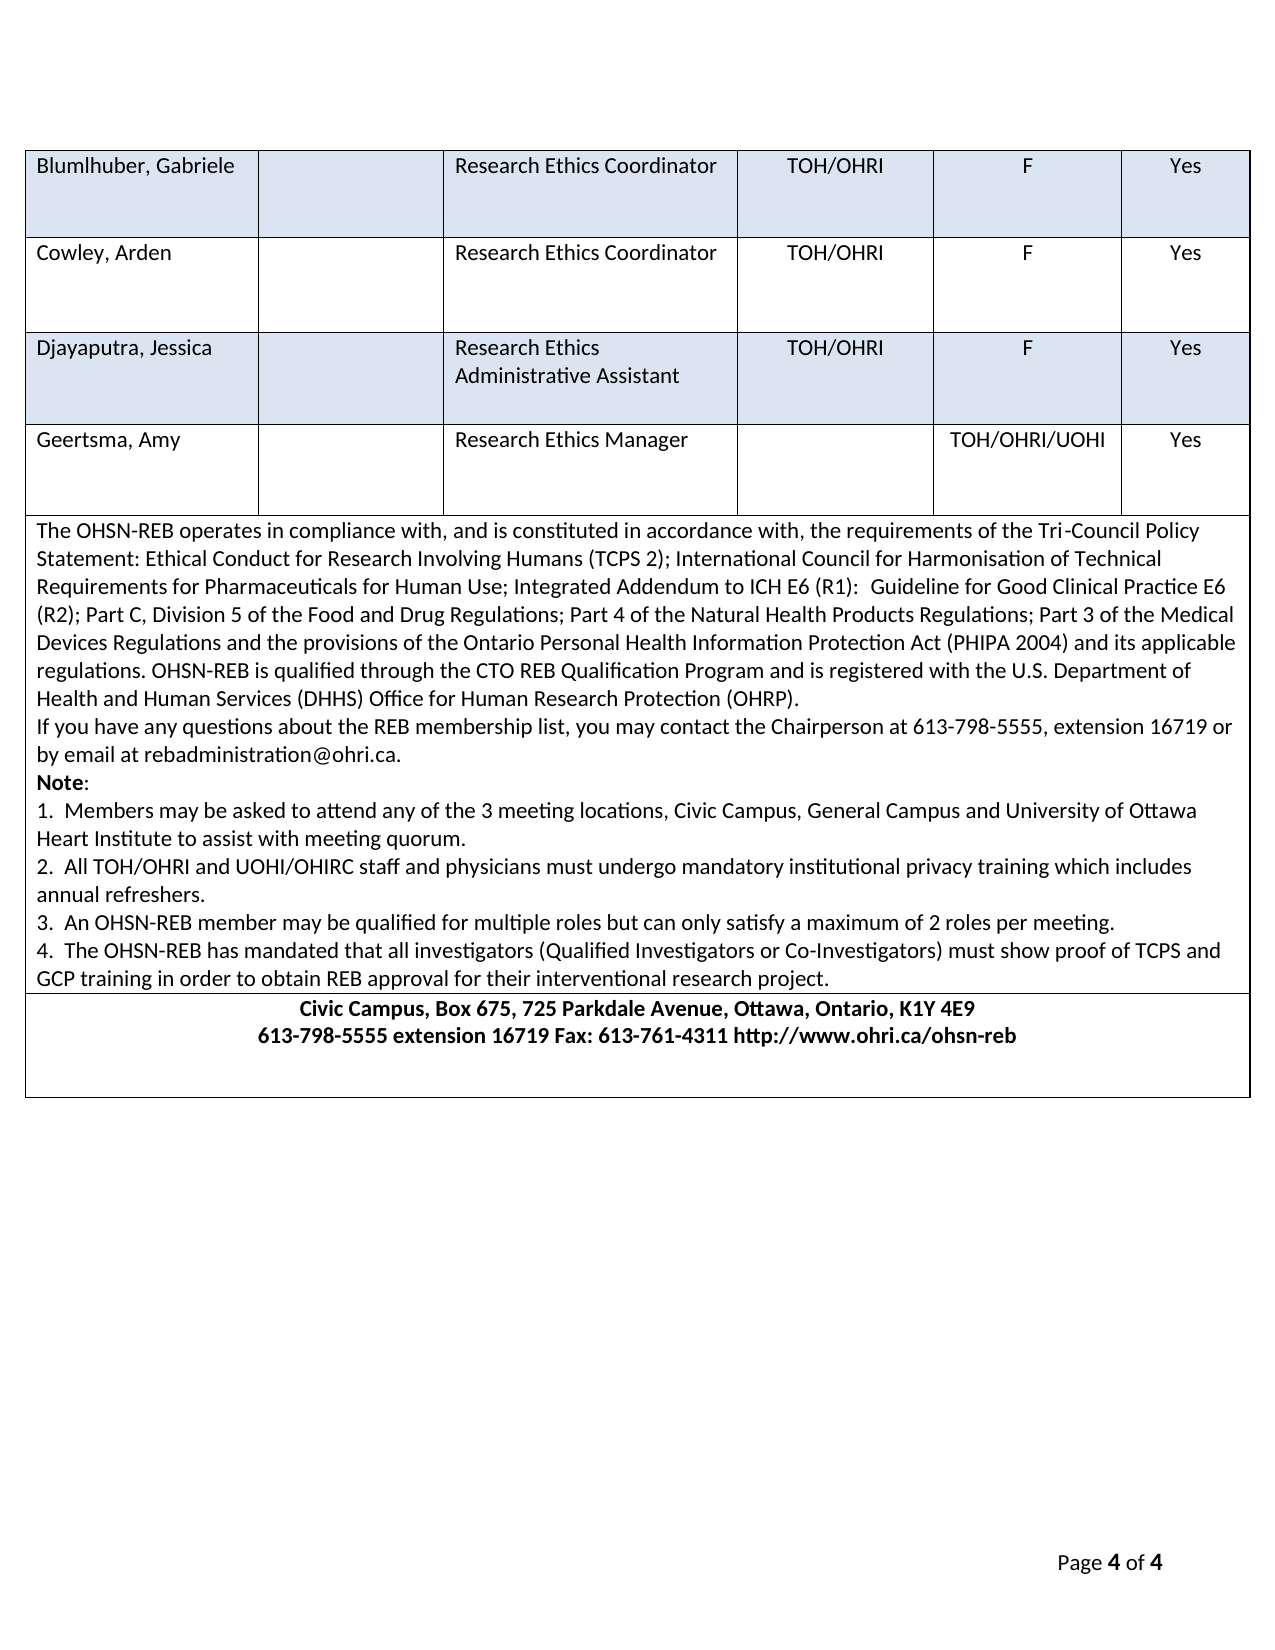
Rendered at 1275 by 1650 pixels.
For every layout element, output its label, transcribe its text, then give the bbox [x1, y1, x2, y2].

table_cell [738, 425, 933, 515]
table_cell TOH/OHRI/UOHI [934, 425, 1121, 515]
table_cell Yes [1122, 425, 1249, 515]
table_cell Yes [1122, 333, 1249, 424]
table_cell Cowley, Arden [26, 238, 258, 332]
table_cell [259, 425, 443, 515]
table_cell TOH/OHRI [738, 333, 933, 424]
table_cell Blumlhuber, Gabriele [26, 151, 258, 237]
table_cell Djayaputra, Jessica [26, 333, 258, 424]
table_cell Yes [1122, 238, 1249, 332]
table_cell TOH/OHRI [738, 151, 933, 237]
table_cell Research Ethics Administrative Assistant [444, 333, 737, 424]
table_cell F [934, 238, 1121, 332]
table_cell Research Ethics Coordinator [444, 238, 737, 332]
table_cell Research Ethics Manager [444, 425, 737, 515]
table_cell Geertsma, Amy [26, 425, 258, 515]
table_cell [259, 151, 443, 237]
table_cell F [934, 333, 1121, 424]
table_cell [259, 238, 443, 332]
table_cell TOH/OHRI [738, 238, 933, 332]
table_cell The OHSN-REB operates in compliance with, and is constituted in accordance with, the requirements of the Tri-Council Policy Statement: Ethical Conduct for Research Involving Humans (TCPS 2); International Council for Harmonisation of Technical Requirements for Pharmaceuticals for Human Use; Integrated Addendum to ICH E6 (R1): Guideline for Good Clinical Practice E6 (R2); Part C, Division 5 of the Food and Drug Regulations; Part 4 of the Natural Health Products Regulations; Part 3 of the Medical Devices Regulations and the provisions of the Ontario Personal Health Information Protection Act (PHIPA 2004) and its applicable regulations. OHSN-REB is qualified through the CTO REB Qualification Program and is registered with the U.S. Department of Health and Human Services (DHHS) Office for Human Research Protection (OHRP). If you have any questions about the REB membership list, you may contact the Chairperson at 613-798-5555, extension 16719 or by email at rebadministration@ohri.ca. Note: 1. Members may be asked to attend any of the 3 meeting locations, Civic Campus, General Campus and University of Ottawa Heart Institute to assist with meeting quorum. 2. All TOH/OHRI and UOHI/OHIRC staff and physicians must undergo mandatory institutional privacy training which includes annual refreshers. 3. An OHSN-REB member may be qualified for multiple roles but can only satisfy a maximum of 2 roles per meeting. 4. The OHSN-REB has mandated that all investigators (Qualified Investigators or Co-Investigators) must show proof of TCPS and GCP training in order to obtain REB approval for their interventional research project. [26, 516, 1249, 993]
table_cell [444, 151, 737, 237]
table_cell [259, 333, 443, 424]
table_cell Yes [1122, 151, 1249, 237]
table_cell Civic Campus, Box 675, 725 Parkdale Avenue, Ottawa, Ontario, K1Y 4E9 613-798-5555 extension 16719 Fax: 613-761-4311 http://www.ohri.ca/ohsn-reb [26, 994, 1249, 1097]
table_cell F [934, 151, 1121, 237]
